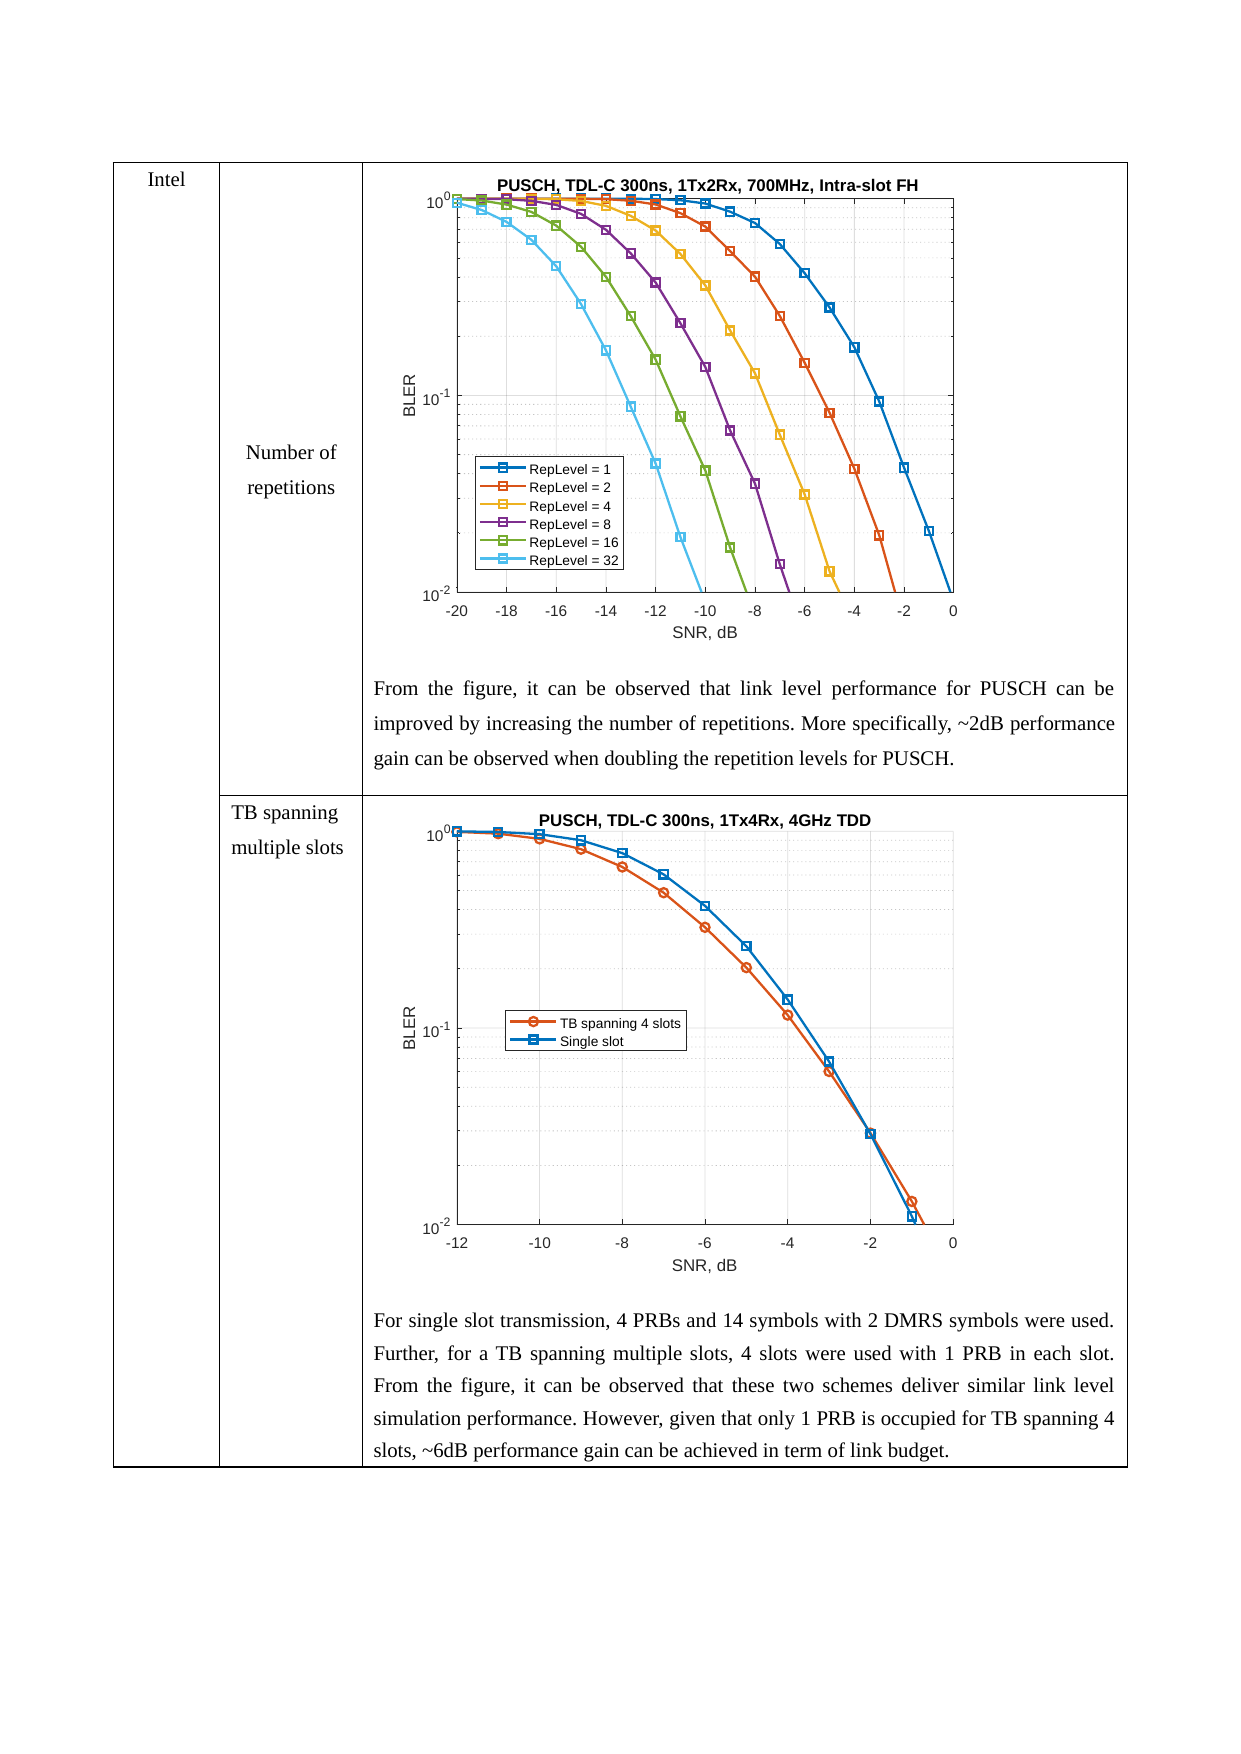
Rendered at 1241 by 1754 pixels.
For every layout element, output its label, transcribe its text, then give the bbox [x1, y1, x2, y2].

table_cell From the figure, it can be observed that link level performance for PUSCH can be improved by increasing the number of repetitions. More specifically, ~2dB performance gain can be observed when doubling the repetition levels for PUSCH. [363, 163, 1127, 794]
table_cell For single slot transmission, 4 PRBs and 14 symbols with 2 DMRS symbols were used. Further, for a TB spanning multiple slots, 4 slots were used with 1 PRB in each slot. From the figure, it can be observed that these two schemes deliver similar link level simulation performance. However, given that only 1 PRB is occupied for TB spanning 4 slots, ~6dB performance gain can be achieved in term of link budget. [363, 796, 1127, 1466]
table_cell Intel [114, 163, 219, 1466]
table_cell TB spanning multiple slots [220, 796, 362, 1466]
table_cell Number of repetitions [220, 163, 362, 794]
